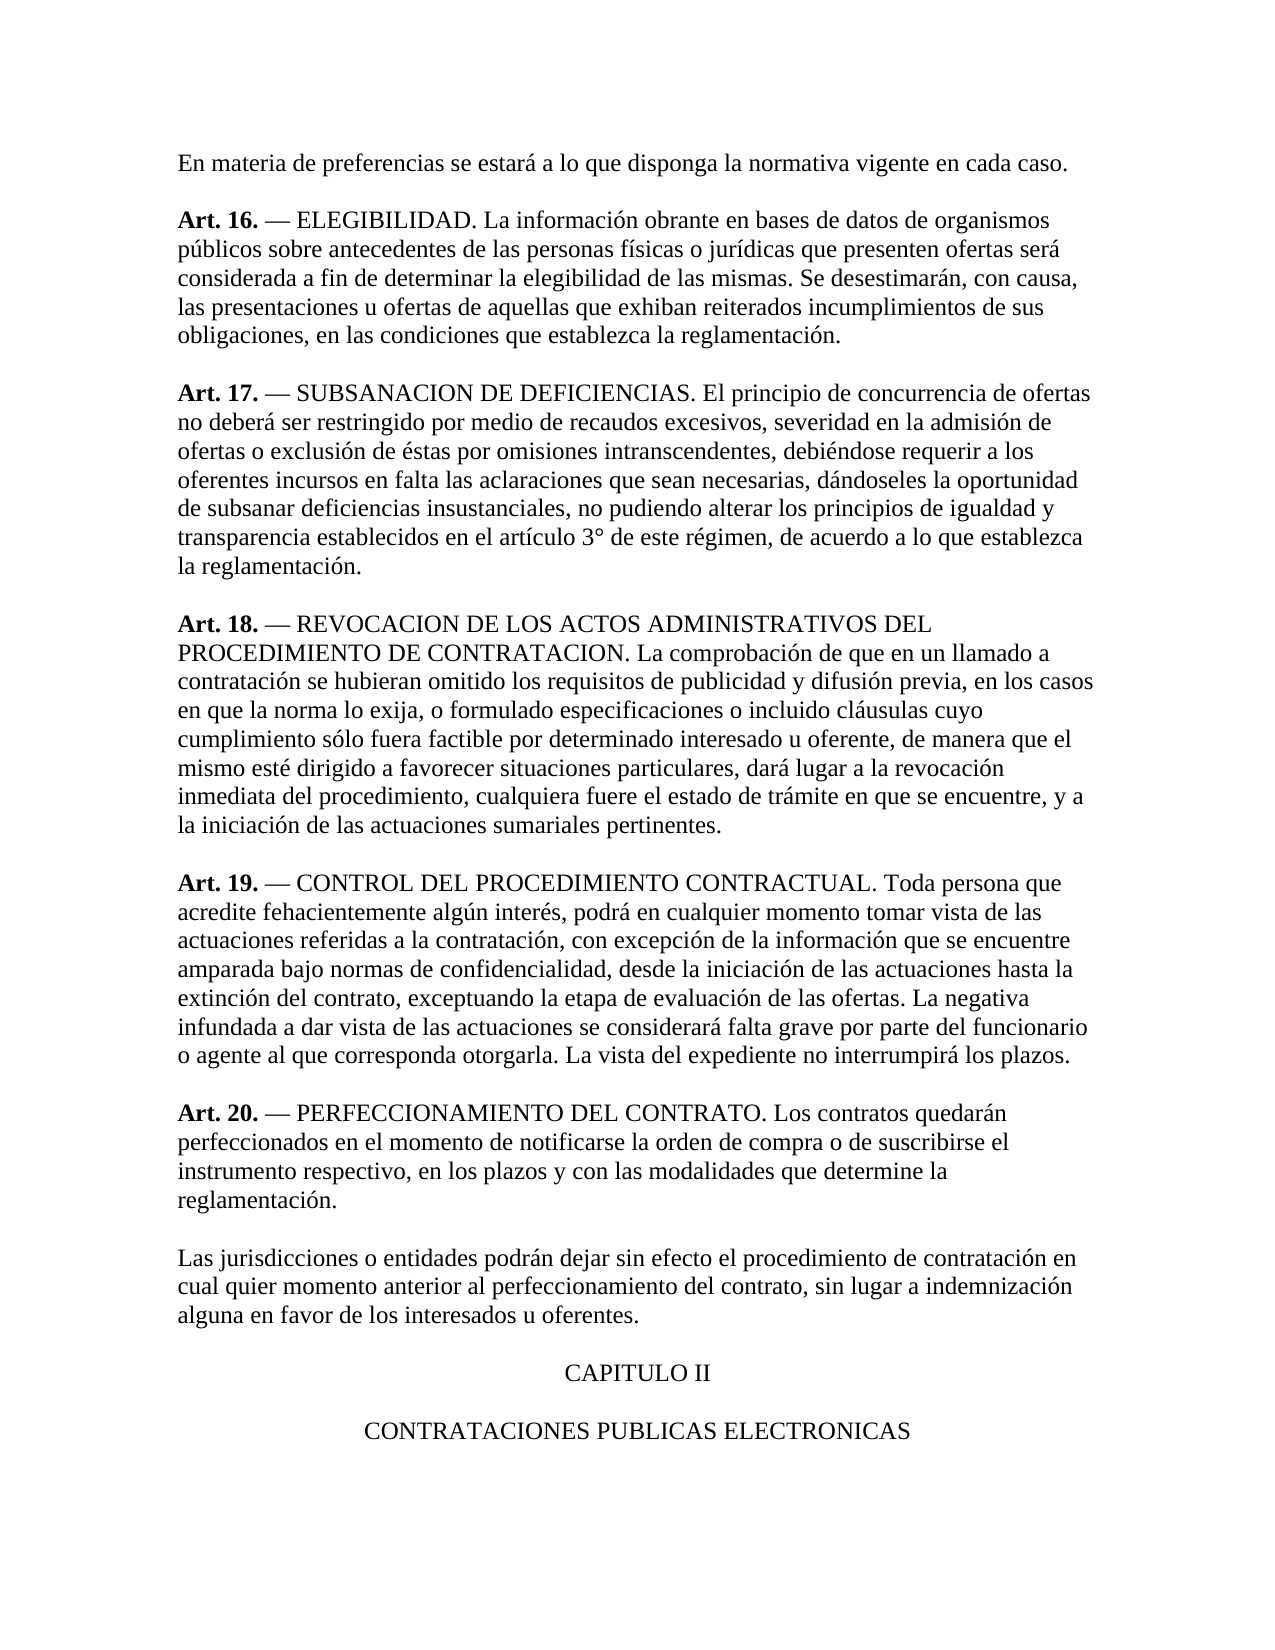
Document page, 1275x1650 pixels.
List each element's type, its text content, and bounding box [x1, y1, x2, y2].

text Las jurisdicciones o entidades podrán dejar sin efecto el procedimiento de contratación en cual quier momento anterior al perfeccionamiento del contrato, sin lugar a indemnización alguna en favor de los interesados u oferentes. [177, 1243, 1098, 1329]
text Art. 17. — SUBSANACION DE DEFICIENCIAS. El principio de concurrencia de ofertas no deberá ser restringido por medio de recaudos excesivos, severidad en la admisión de ofertas o exclusión de éstas por omisiones intranscendentes, debiéndose requerir a los oferentes incursos en falta las aclaraciones que sean necesarias, dándoseles la oportunidad de subsanar deficiencias insustanciales, no pudiendo alterar los principios de igualdad y transparencia establecidos en el artículo 3° de este régimen, de acuerdo a lo que establezca la reglamentación. [177, 378, 1098, 580]
text Art. 20. — PERFECCIONAMIENTO DEL CONTRATO. Los contratos quedarán perfeccionados en el momento de notificarse la orden de compra o de suscribirse el instrumento respectivo, en los plazos y con las modalidades que determine la reglamentación. [177, 1098, 1098, 1213]
text Art. 19. — CONTROL DEL PROCEDIMIENTO CONTRACTUAL. Toda persona que acredite fehacientemente algún interés, podrá en cualquier momento tomar vista de las actuaciones referidas a la contratación, con excepción de la información que se encuentre amparada bajo normas de confidencialidad, desde la iniciación de las actuaciones hasta la extinción del contrato, exceptuando la etapa de evaluación de las ofertas. La negativa infundada a dar vista de las actuaciones se considerará falta grave por parte del funcionario o agente al que corresponda otorgarla. La vista del expediente no interrumpirá los plazos. [177, 868, 1098, 1069]
text CONTRATACIONES PUBLICAS ELECTRONICAS [177, 1416, 1098, 1445]
text CAPITULO II [177, 1358, 1098, 1387]
text Art. 16. — ELEGIBILIDAD. La información obrante en bases de datos de organismos públicos sobre antecedentes de las personas físicas o jurídicas que presenten ofertas será considerada a fin de determinar la elegibilidad de las mismas. Se desestimarán, con causa, las presentaciones u ofertas de aquellas que exhiban reiterados incumplimientos de sus obligaciones, en las condiciones que establezca la reglamentación. [177, 206, 1098, 349]
text En materia de preferencias se estará a lo que disponga la normativa vigente en cada caso. [177, 148, 1098, 176]
text Art. 18. — REVOCACION DE LOS ACTOS ADMINISTRATIVOS DEL PROCEDIMIENTO DE CONTRATACION. La comprobación de que en un llamado a contratación se hubieran omitido los requisitos de publicidad y difusión previa, en los casos en que la norma lo exija, o formulado especificaciones o incluido cláusulas cuyo cumplimiento sólo fuera factible por determinado interesado u oferente, de manera que el mismo esté dirigido a favorecer situaciones particulares, dará lugar a la revocación inmediata del procedimiento, cualquiera fuere el estado de trámite en que se encuentre, y a la iniciación de las actuaciones sumariales pertinentes. [177, 609, 1098, 839]
